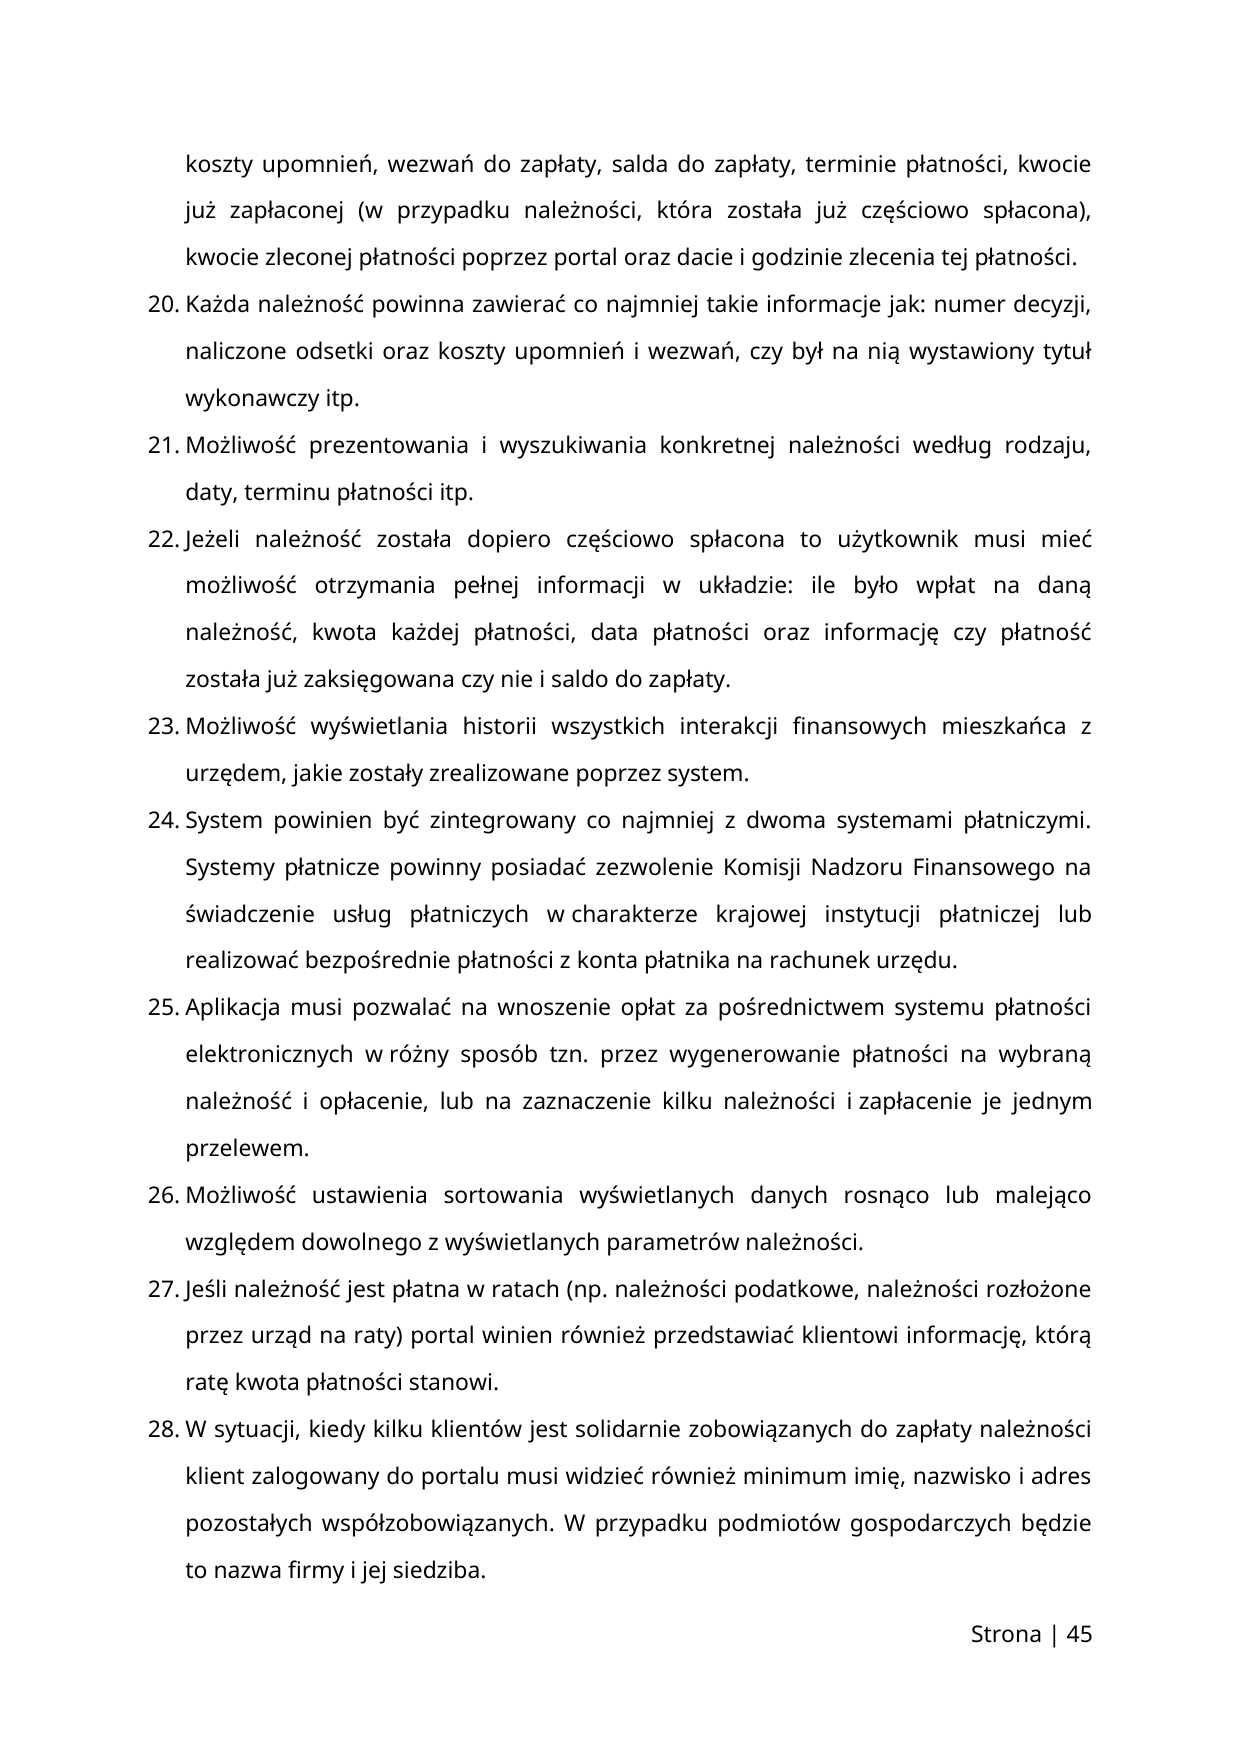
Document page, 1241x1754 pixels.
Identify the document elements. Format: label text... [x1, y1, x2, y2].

list W sytuacji, kiedy kilku klientów jest solidarnie zobowiązanych do zapłaty należności klient zalogowany do portalu musi widzieć również minimum imię, nazwisko i adres pozostałych współzobowiązanych. W przypadku podmiotów gospodarczych będzie to nazwa firmy i jej siedziba. [148, 1413, 1093, 1585]
list Możliwość ustawienia sortowania wyświetlanych danych rosnąco lub malejąco względem dowolnego z wyświetlanych parametrów należności. [148, 1179, 1093, 1257]
list Jeśli należność jest płatna w ratach (np. należności podatkowe, należności rozłożone przez urząd na raty) portal winien również przedstawiać klientowi informację, którą ratę kwota płatności stanowi. [148, 1273, 1093, 1398]
list Możliwość wyświetlania historii wszystkich interakcji finansowych mieszkańca z urzędem, jakie zostały zrealizowane poprzez system. [148, 710, 1093, 788]
list Jeżeli należność została dopiero częściowo spłacona to użytkownik musi mieć możliwość otrzymania pełnej informacji w układzie: ile było wpłat na daną należność, kwota każdej płatności, data płatności oraz informację czy płatność została już zaksięgowana czy nie i saldo do zapłaty. [148, 523, 1093, 694]
list Możliwość prezentowania i wyszukiwania konkretnej należności według rodzaju, daty, terminu płatności itp. [148, 429, 1093, 507]
list Każda należność powinna zawierać co najmniej takie informacje jak: numer decyzji, naliczone odsetki oraz koszty upomnień i wezwań, czy był na nią wystawiony tytuł wykonawczy itp. [148, 288, 1093, 413]
list System powinien być zintegrowany co najmniej z dwoma systemami płatniczymi. Systemy płatnicze powinny posiadać zezwolenie Komisji Nadzoru Finansowego na świadczenie usług płatniczych w charakterze krajowej instytucji płatniczej lub realizować bezpośrednie płatności z konta płatnika na rachunek urzędu. [148, 804, 1093, 976]
list Aplikacja musi pozwalać na wnoszenie opłat za pośrednictwem systemu płatności elektronicznych w różny sposób tzn. przez wygenerowanie płatności na wybraną należność i opłacenie, lub na zaznaczenie kilku należności i zapłacenie je jednym przelewem. [148, 991, 1093, 1163]
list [148, 148, 1093, 273]
